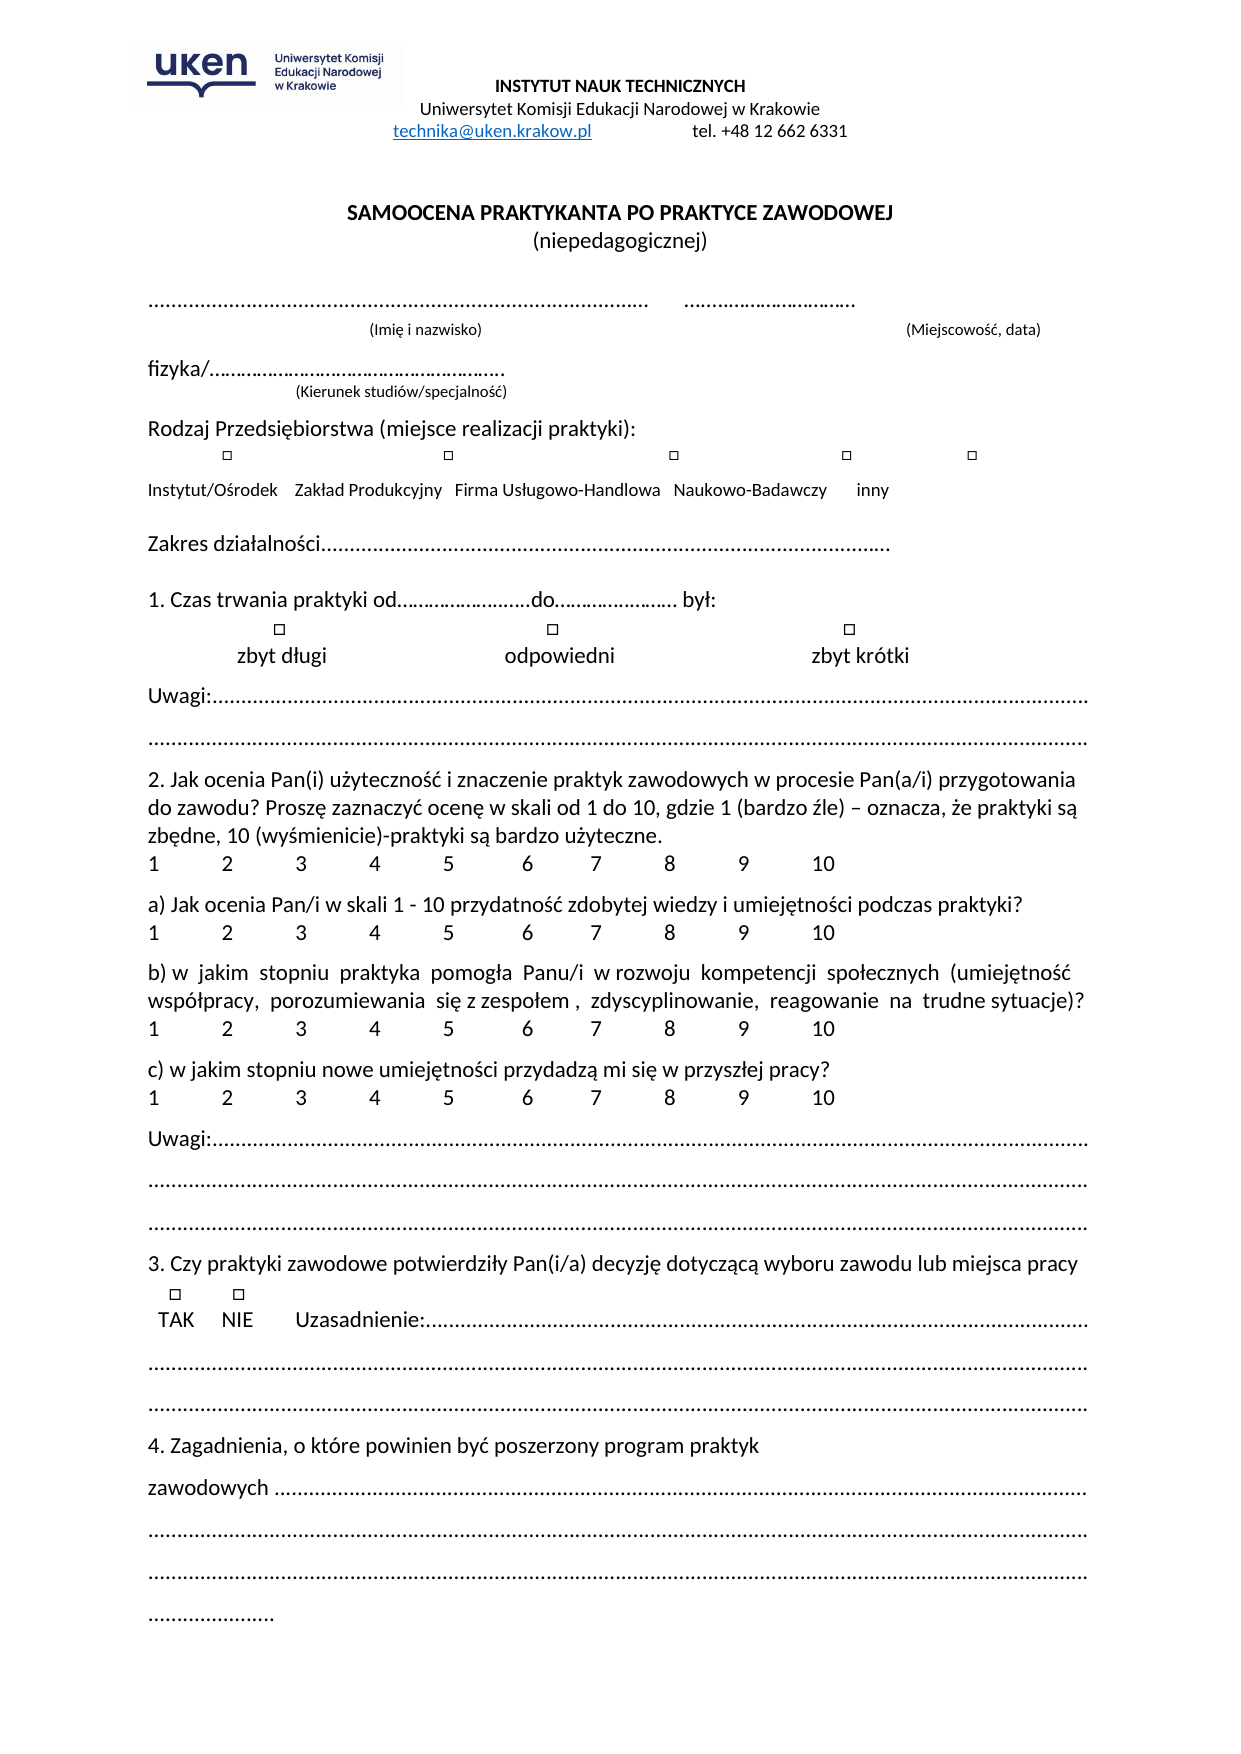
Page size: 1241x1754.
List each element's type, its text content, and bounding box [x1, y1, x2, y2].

text ....................................................................................… ….....…………………… (Imię i nazwisko) (Miejscowość, data) [148, 285, 1093, 341]
text SAMOOCENA PRAKTYKANTA PO PRAKTYCE ZAWODOWEJ [148, 198, 1093, 227]
text Zakres działalności................................................................................................… [148, 529, 1093, 557]
text c) w jakim stopniu nowe umiejętności przydadzą mi się w przyszłej pracy? [148, 1055, 1093, 1083]
picture [127, 41, 403, 106]
text zbyt długi odpowiedni zbyt krótki [148, 641, 1093, 669]
text 1 2 3 4 5 6 7 8 9 10 [148, 1014, 1093, 1043]
text 1. Czas trwania praktyki od………………..…..do…………..……… był: [148, 585, 1093, 613]
text □ □ [148, 1278, 1093, 1306]
text a) Jak ocenia Pan/i w skali 1 - 10 przydatność zdobytej wiedzy i umiejętności podczas praktyki? [148, 890, 1093, 918]
text □ □ □ □ □ [148, 442, 1093, 465]
text b) w jakim stopniu praktyka pomogła Panu/i w rozwoju kompetencji społecznych (umiejętność współpracy, porozumiewania się z zespołem , zdyscyplinowanie, reagowanie na trudne sytuacje)? [148, 958, 1093, 1014]
text (Kierunek studiów/specjalność) [221, 382, 1093, 402]
text Rodzaj Przedsiębiorstwa (miejsce realizacji praktyki): [148, 414, 1093, 442]
text □ □ □ [148, 613, 1093, 641]
text fizyka/……………………………………………….. [148, 354, 1093, 382]
text TAK NIE Uzasadnienie:................................................................................................................... ................................................................................................................................................................... ................................................................................................................................................................... 4. Zagadnienia, o które powinien być poszerzony program praktyk zawodowych ......................................................................................................................................................................................................................................................................................................................................................................................................................................................................................................... [148, 1306, 1093, 1627]
text Instytut/Ośrodek Zakład Produkcyjny Firma Usługowo-Handlowa Naukowo-Badawczy inny [148, 478, 1093, 501]
text 1 2 3 4 5 6 7 8 9 10 [148, 918, 1093, 946]
text Uwagi:........................................................................................................................................................................................................................................................................................................................... [148, 681, 1093, 751]
text 2. Jak ocenia Pan(i) użyteczność i znaczenie praktyk zawodowych w procesie Pan(a/i) przygotowania do zawodu? Proszę zaznaczyć ocenę w skali od 1 do 10, gdzie 1 (bardzo źle) – oznacza, że praktyki są zbędne, 10 (wyśmienicie)-praktyki są bardzo użyteczne. 1 2 3 4 5 6 7 8 9 10 [148, 765, 1093, 877]
text 1 2 3 4 5 6 7 8 9 10 [148, 1083, 1093, 1111]
text Uwagi:.............................................................................................................................................................................................................................................................................................................................................................................................................................................................................................. [148, 1124, 1093, 1236]
text 3. Czy praktyki zawodowe potwierdziły Pan(i/a) decyzję dotyczącą wyboru zawodu lub miejsca pracy [148, 1249, 1093, 1278]
text (niepedagogicznej) [148, 227, 1093, 254]
